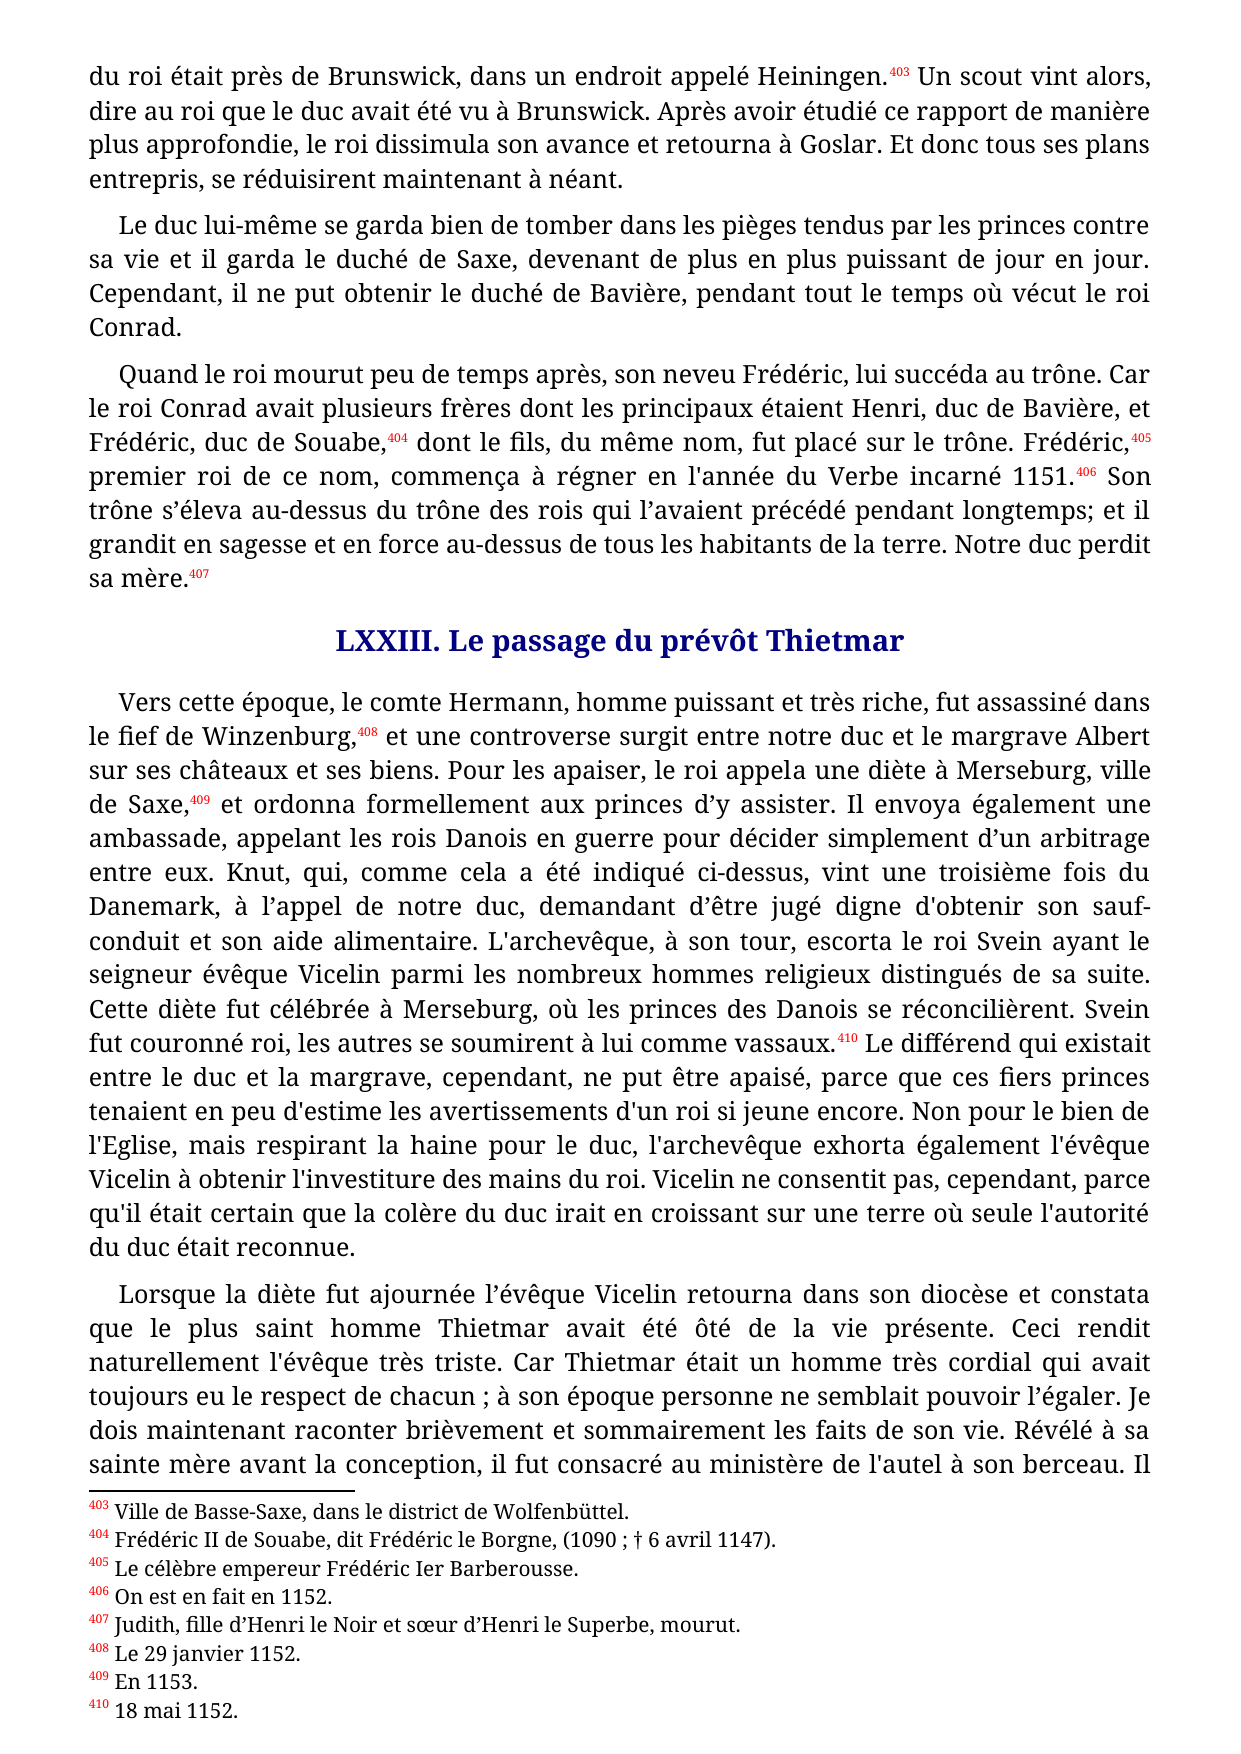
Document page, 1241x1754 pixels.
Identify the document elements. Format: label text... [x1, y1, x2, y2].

text Le duc lui-même se garda bien de tomber dans les pièges tendus par les princes contre sa vie et il garda le duché de Saxe, devenant de plus en plus puissant de jour en jour. Cependant, il ne put obtenir le duché de Bavière, pendant tout le temps où vécut le roi Conrad. [89, 208, 1152, 344]
text Vers cette époque, le comte Hermann, homme puissant et très riche, fut assassiné dans le fief de Winzenburg, et une controverse surgit entre notre duc et le margrave Albert sur ses châteaux et ses biens. Pour les apaiser, le roi appela une diète à Merseburg, ville de Saxe, et ordonna formellement aux princes d’y assister. Il envoya également une ambassade, appelant les rois Danois en guerre pour décider simplement d’un arbitrage entre eux. Knut, qui, comme cela a été indiqué ci-dessus, vint une troisième fois du Danemark, à l’appel de notre duc, demandant d’être jugé digne d'obtenir son sauf-conduit et son aide alimentaire. L'archevêque, à son tour, escorta le roi Svein ayant le seigneur évêque Vicelin parmi les nombreux hommes religieux distingués de sa suite. Cette diète fut célébrée à Merseburg, où les princes des Danois se réconcilièrent. Svein fut couronné roi, les autres se soumirent à lui comme vassaux. Le différend qui existait entre le duc et la margrave, cependant, ne put être apaisé, parce que ces fiers princes tenaient en peu d'estime les avertissements d'un roi si jeune encore. Non pour le bien de l'Eglise, mais respirant la haine pour le duc, l'archevêque exhorta également l'évêque Vicelin à obtenir l'investiture des mains du roi. Vicelin ne consentit pas, cependant, parce qu'il était certain que la colère du duc irait en croissant sur une terre où seule l'autorité du duc était reconnue. [89, 685, 1152, 1264]
subtitle LXXIII. Le passage du prévôt Thietmar [89, 620, 1152, 660]
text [89, 1276, 1152, 1481]
text Quand le roi mourut peu de temps après, son neveu Frédéric, lui succéda au trône. Car le roi Conrad avait plusieurs frères dont les principaux étaient Henri, duc de Bavière, et Frédéric, duc de Souabe, dont le fils, du même nom, fut placé sur le trône. Frédéric, premier roi de ce nom, commença à régner en l'année du Verbe incarné 1151. Son trône s’éleva au-dessus du trône des rois qui l’avaient précédé pendant longtemps; et il grandit en sagesse et en force au-dessus de tous les habitants de la terre. Notre duc perdit sa mère. [89, 357, 1152, 595]
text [89, 59, 1152, 195]
